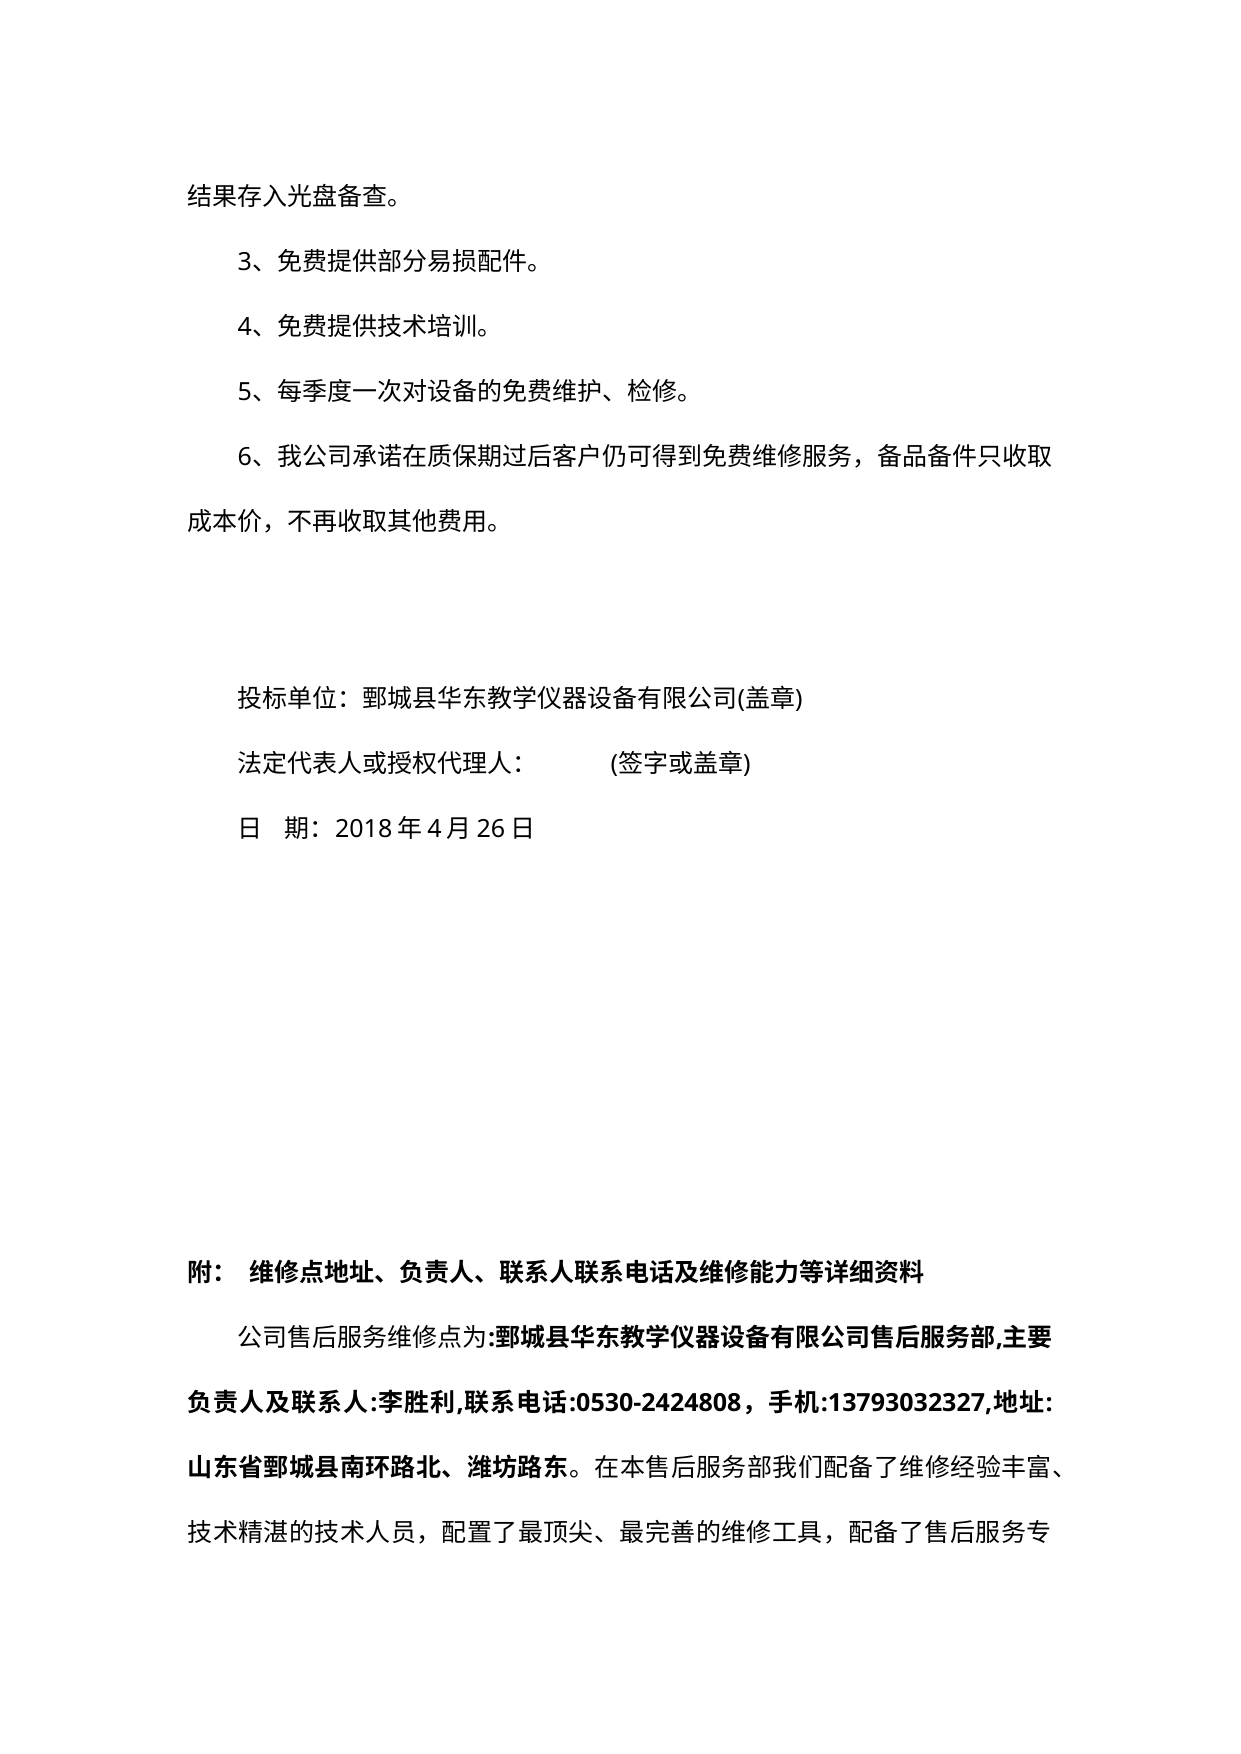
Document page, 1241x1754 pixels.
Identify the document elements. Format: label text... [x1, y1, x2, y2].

text 6、我公司承诺在质保期过后客户仍可得到免费维修服务，备品备件只收取成本价，不再收取其他费用。 [187, 422, 1053, 552]
text 5、每季度一次对设备的免费维护、检修。 [187, 357, 1053, 422]
subtitle 附： 维修点地址、负责人、联系人联系电话及维修能力等详细资料 [187, 1238, 1053, 1303]
text 日 期：2018年4月26日 [187, 794, 1053, 859]
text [187, 1303, 1053, 1563]
text 3、免费提供部分易损配件。 [187, 227, 1053, 292]
text 投标单位：鄄城县华东教学仪器设备有限公司(盖章) [187, 664, 1053, 729]
text 法定代表人或授权代理人： (签字或盖章) [187, 729, 1053, 794]
text 4、免费提供技术培训。 [187, 292, 1053, 357]
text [187, 162, 1053, 227]
